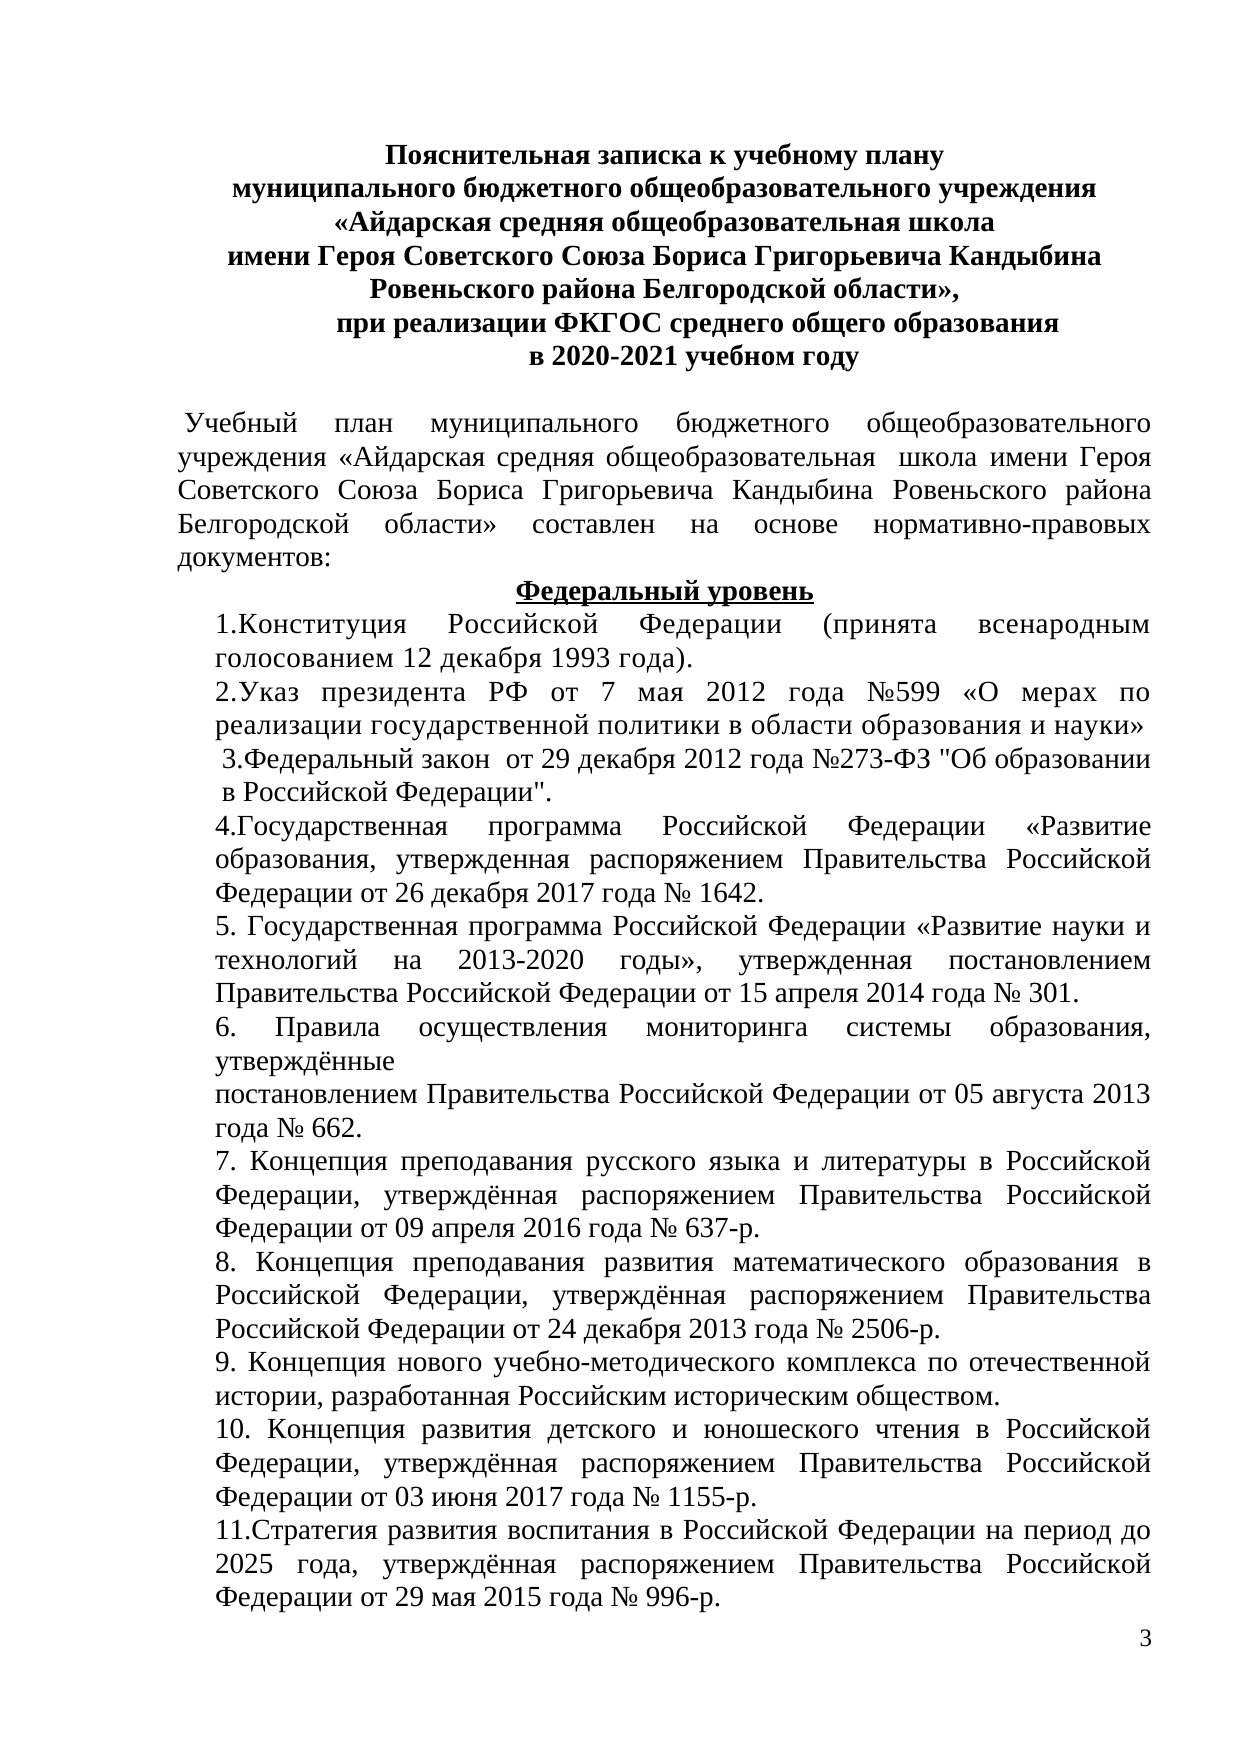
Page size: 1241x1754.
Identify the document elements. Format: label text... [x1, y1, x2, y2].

text Федеральный уровень [177, 573, 1152, 607]
text 7. Концепция преподавания русского языка и литературы в Российской Федерации, утверждённая распоряжением Правительства Российской Федерации от 09 апреля 2016 года № 637-р. [215, 1143, 1152, 1244]
text Пояснительная записка к учебному плану [177, 137, 1152, 171]
text муниципального бюджетного общеобразовательного учреждения [177, 171, 1152, 204]
text 6. Правила осуществления мониторинга системы образования, утверждённые [215, 1009, 1152, 1076]
text в 2020-2021 учебном году [177, 338, 1152, 372]
text 2.Указ президента РФ от 7 мая 2012 года №599 «О мерах по реализации государственной политики в области образования и науки» [215, 674, 1152, 741]
text при реализации ФКГОС среднего общего образования [177, 305, 1152, 338]
text 5. Государственная программа Российской Федерации «Развитие науки и технологий на 2013-2020 годы», утвержденная постановлением Правительства Российской Федерации от 15 апреля 2014 года № 301. [215, 908, 1152, 1009]
text Учебный план муниципального бюджетного общеобразовательного учреждения «Айдарская средняя общеобразовательная школа имени Героя Советского Союза Бориса Григорьевича Кандыбина Ровеньского района Белгородской области» составлен на основе нормативно-правовых документов: [177, 405, 1152, 573]
text 11.Стратегия развития воспитания в Российской Федерации на период до 2025 года, утверждённая распоряжением Правительства Российской Федерации от 29 мая 2015 года № 996-р. [215, 1512, 1152, 1613]
text 1.Конституция Российской Федерации (принята всенародным голосованием 12 декабря 1993 года). [215, 607, 1152, 674]
text 3.Федеральный закон от 29 декабря 2012 года №273-ФЗ "Об образовании в Российской Федерации". [222, 741, 1152, 808]
text 4.Государственная программа Российской Федерации «Развитие образования, утвержденная распоряжением Правительства Российской Федерации от 26 декабря 2017 года № 1642. [215, 808, 1152, 908]
text постановлением Правительства Российской Федерации от 05 августа 2013 года № 662. [215, 1076, 1152, 1143]
text 10. Концепция развития детского и юношеского чтения в Российской Федерации, утверждённая распоряжением Правительства Российской Федерации от 03 июня 2017 года № 1155-р. [215, 1412, 1152, 1512]
text 9. Концепция нового учебно-методического комплекса по отечественной истории, разработанная Российским историческим обществом. [215, 1344, 1152, 1412]
text «Айдарская средняя общеобразовательная школа [177, 204, 1152, 238]
text 8. Концепция преподавания развития математического образования в Российской Федерации, утверждённая распоряжением Правительства Российской Федерации от 24 декабря 2013 года № 2506-р. [215, 1244, 1152, 1344]
text Ровеньского района Белгородской области», [177, 271, 1152, 305]
text имени Героя Советского Союза Бориса Григорьевича Кандыбина [177, 238, 1152, 271]
